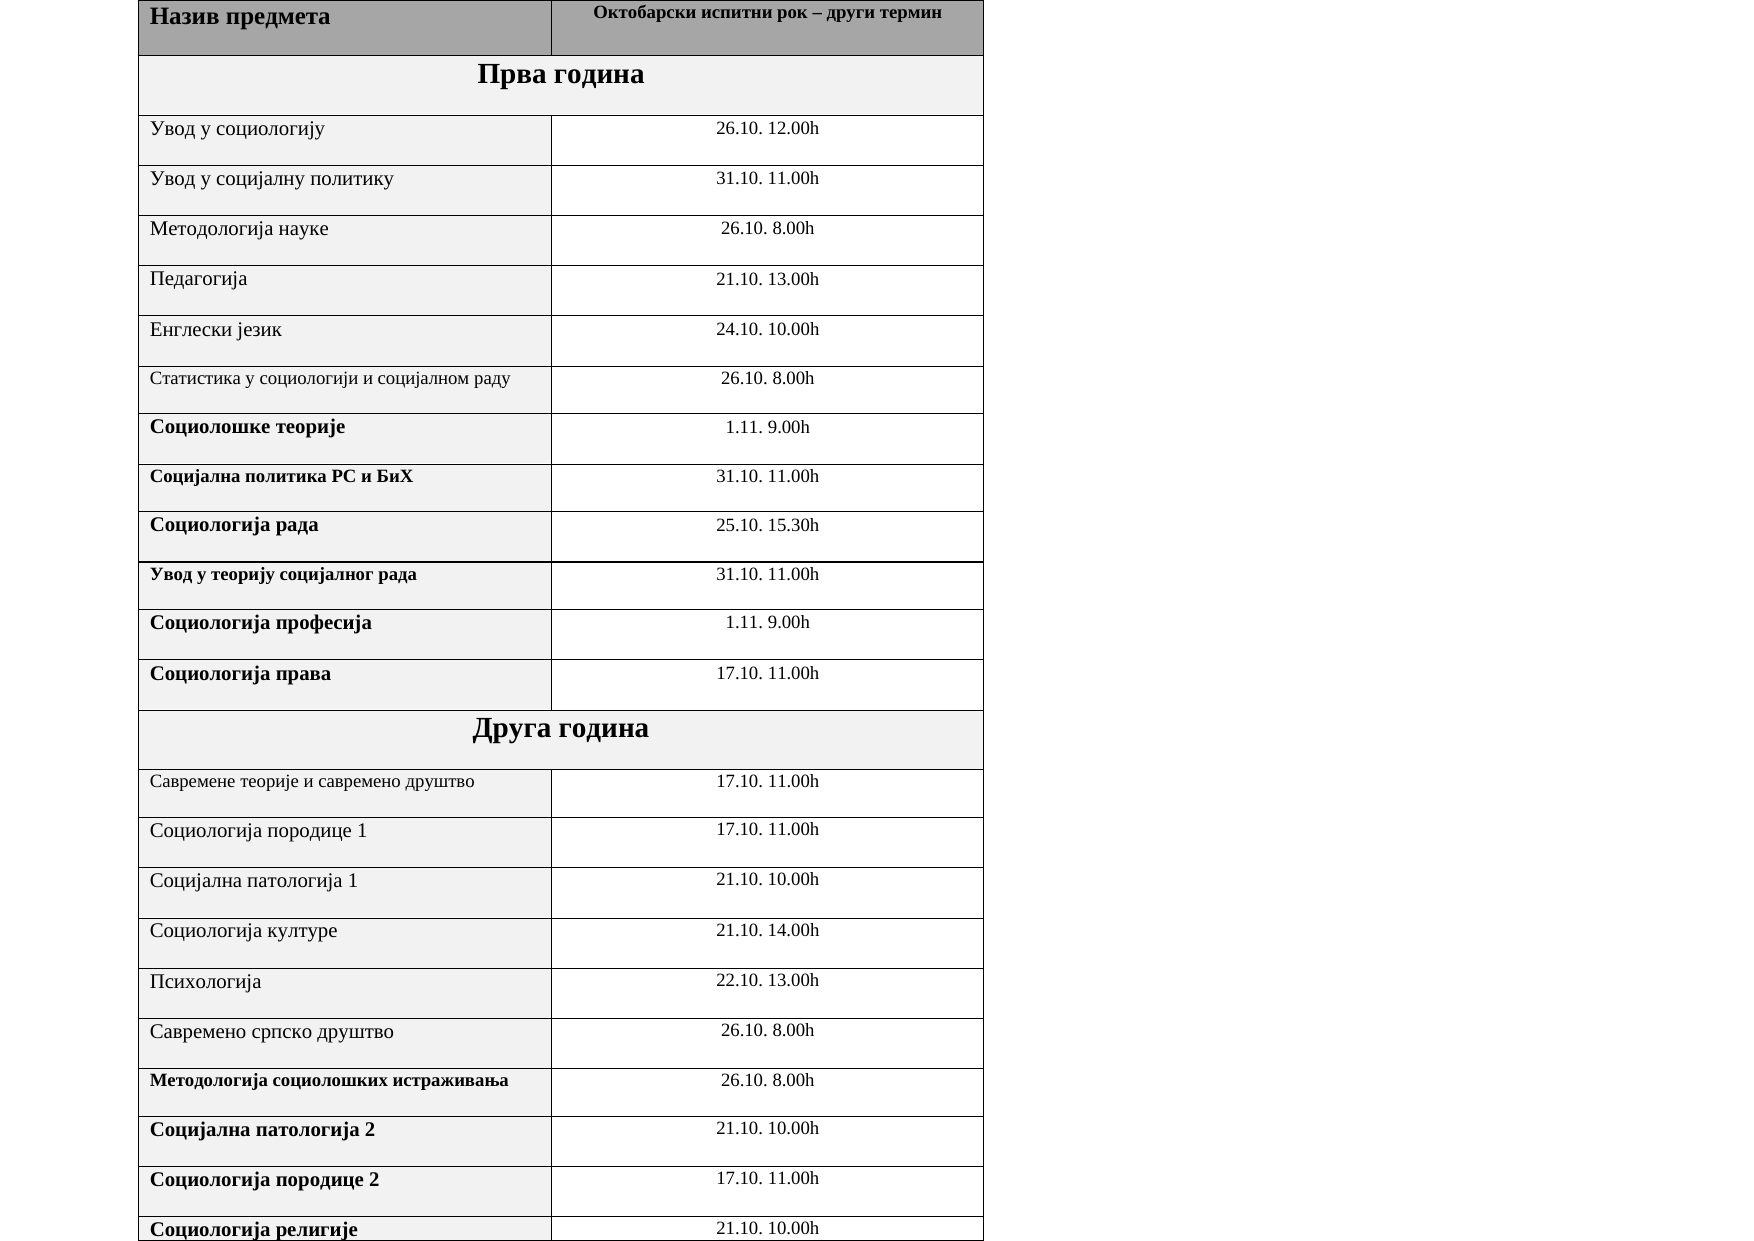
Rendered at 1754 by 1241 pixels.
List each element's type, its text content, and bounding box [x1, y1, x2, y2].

table_cell 17.10. 11.00h [552, 1167, 983, 1216]
table_cell Прва година [139, 56, 983, 114]
table_cell Социологија културе [139, 919, 551, 968]
table_cell Социологија професија [139, 610, 551, 659]
table_cell Савремене теорије и савремено друштво [139, 770, 551, 817]
table_cell 25.10. 15.30h [552, 512, 983, 561]
table_cell 1.11. 9.00h [552, 414, 983, 463]
table_cell Социологија права [139, 660, 551, 709]
table_cell 17.10. 11.00h [552, 660, 983, 709]
table_cell 24.10. 10.00h [552, 316, 983, 366]
table_cell 26.10. 8.00h [552, 1069, 983, 1116]
table_cell Педагогија [139, 266, 551, 315]
table_cell 31.10. 11.00h [552, 465, 983, 511]
table_cell 21.10. 10.00h [552, 1217, 983, 1240]
table_cell Социјална патологија 1 [139, 868, 551, 917]
table_cell Увод у социјалну политику [139, 166, 551, 215]
table_cell Социологија религије [139, 1217, 551, 1240]
table_cell 21.10. 10.00h [552, 1117, 983, 1166]
table_cell 31.10. 11.00h [552, 563, 983, 609]
table_cell Савремено српско друштво [139, 1019, 551, 1068]
table_cell Социолошке теорије [139, 414, 551, 463]
table_cell Социологија рада [139, 512, 551, 561]
table_header Октобарски испитни рок – други термин [552, 1, 983, 55]
table_cell Социјална политика РС и БиХ [139, 465, 551, 511]
table_cell Статистика у социологији и социјалном раду [139, 367, 551, 413]
table_cell Психологијa [139, 969, 551, 1018]
table_cell 17.10. 11.00h [552, 818, 983, 867]
table_cell 21.10. 10.00h [552, 868, 983, 917]
table_cell 1.11. 9.00h [552, 610, 983, 659]
table_cell Енглески језик [139, 316, 551, 366]
table_cell 21.10. 14.00h [552, 919, 983, 968]
table_cell Увод у теорију социјалног рада [139, 563, 551, 609]
table_cell 26.10. 8.00h [552, 216, 983, 265]
table_cell Социологија породице 1 [139, 818, 551, 867]
table_cell 26.10. 8.00h [552, 1019, 983, 1068]
table_cell Социологија породице 2 [139, 1167, 551, 1216]
table_cell 26.10. 12.00h [552, 116, 983, 165]
table_cell 21.10. 13.00h [552, 266, 983, 315]
table_cell Методологија науке [139, 216, 551, 265]
table_header Назив предмета [139, 1, 551, 55]
table_cell Увод у социологију [139, 116, 551, 165]
table_cell 22.10. 13.00h [552, 969, 983, 1018]
table_cell Социјална патологија 2 [139, 1117, 551, 1166]
table_cell 17.10. 11.00h [552, 770, 983, 817]
table_cell Методологија социолошких истраживања [139, 1069, 551, 1116]
table_cell 31.10. 11.00h [552, 166, 983, 215]
table_cell 26.10. 8.00h [552, 367, 983, 413]
table_cell Друга година [139, 711, 983, 769]
